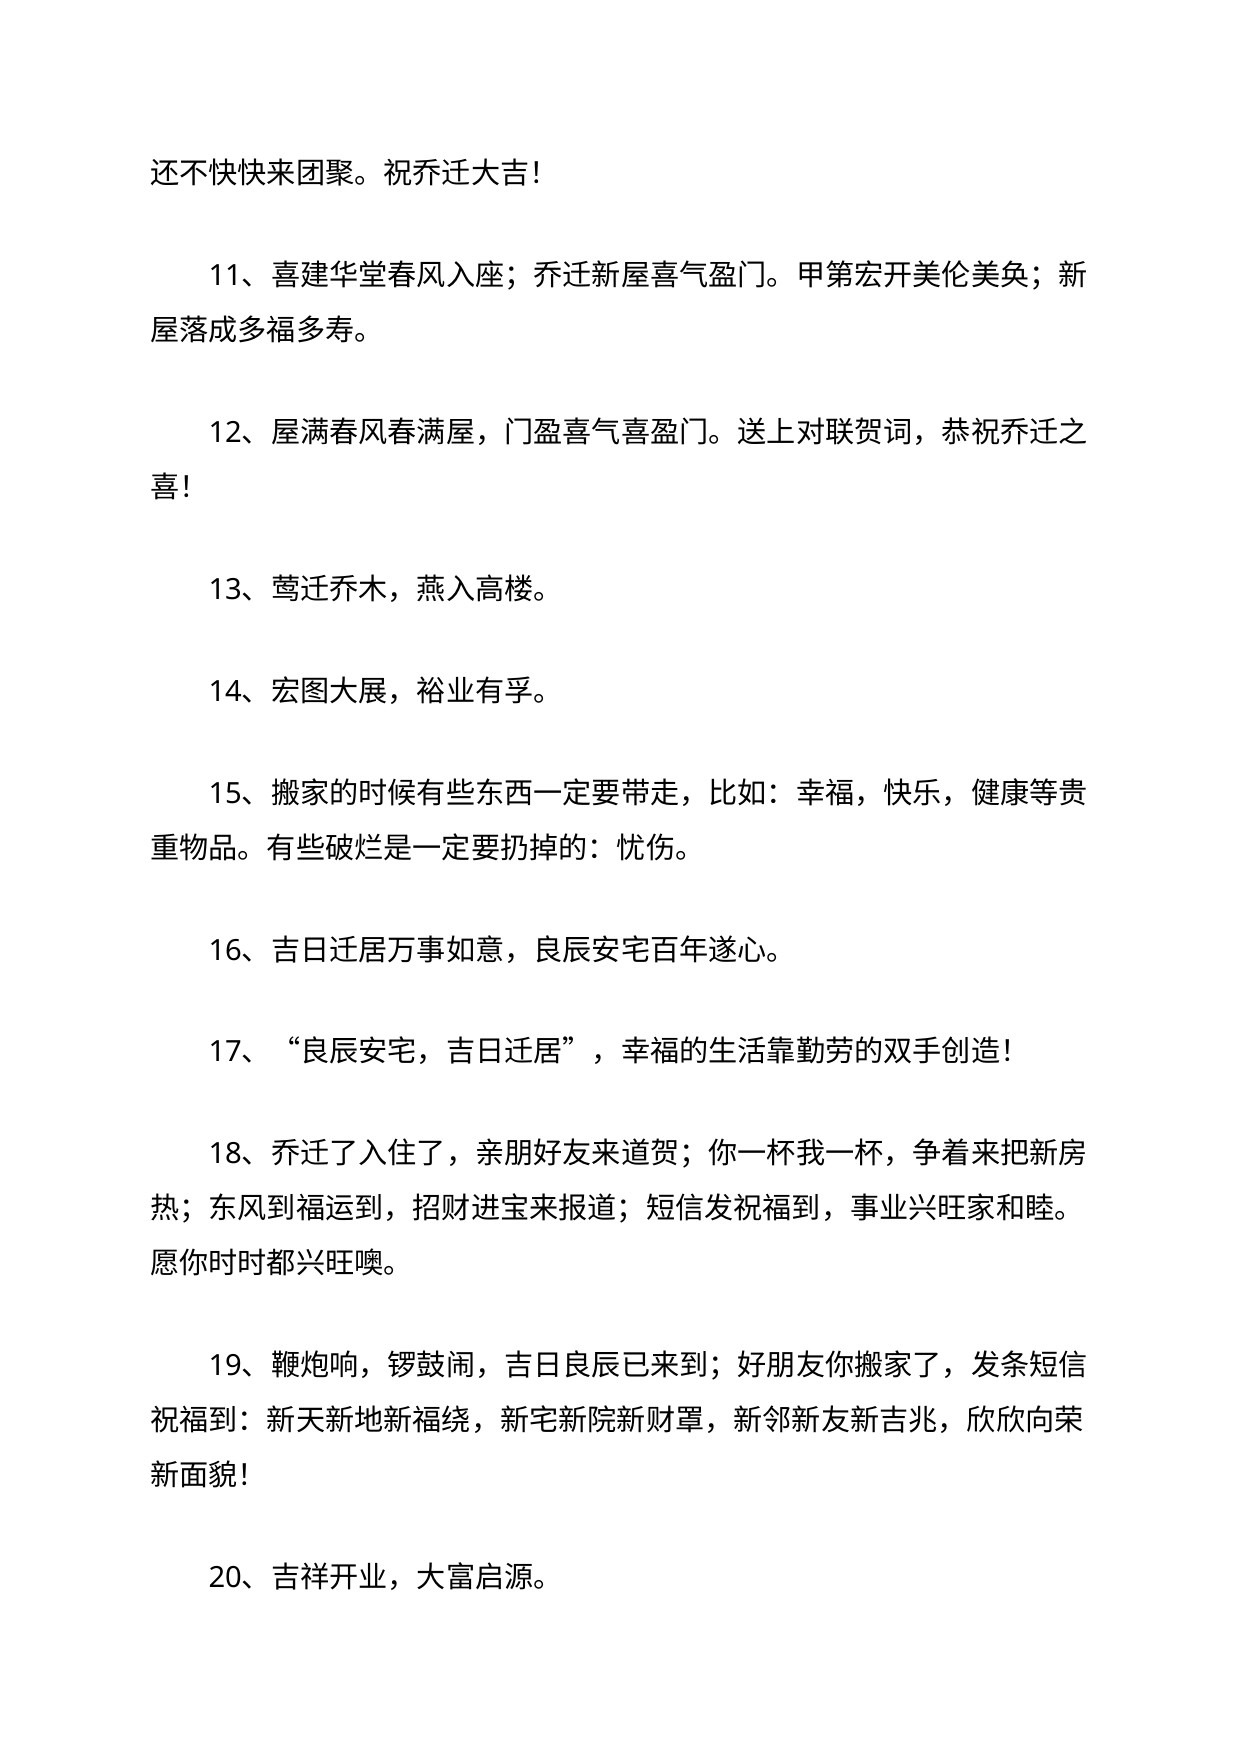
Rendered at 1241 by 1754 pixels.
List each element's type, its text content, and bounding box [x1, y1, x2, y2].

text 14、宏图大展，裕业有孚。 [150, 667, 1090, 710]
text 15、搬家的时候有些东西一定要带走，比如：幸福，快乐，健康等贵重物品。有些破烂是一定要扔掉的：忧伤。 [150, 769, 1090, 867]
text 12、屋满春风春满屋，门盈喜气喜盈门。送上对联贺词，恭祝乔迁之喜！ [150, 408, 1090, 506]
text 20、吉祥开业，大富启源。 [150, 1553, 1090, 1596]
text 11、喜建华堂春风入座；乔迁新屋喜气盈门。甲第宏开美伦美奂；新屋落成多福多寿。 [150, 252, 1090, 349]
text 16、吉日迁居万事如意，良辰安宅百年遂心。 [150, 926, 1090, 968]
text 18、乔迁了入住了，亲朋好友来道贺；你一杯我一杯，争着来把新房热；东风到福运到，招财进宝来报道；短信发祝福到，事业兴旺家和睦。愿你时时都兴旺噢。 [150, 1130, 1090, 1282]
text 19、鞭炮响，锣鼓闹，吉日良辰已来到；好朋友你搬家了，发条短信祝福到：新天新地新福绕，新宅新院新财罩，新邻新友新吉兆，欣欣向荣新面貌！ [150, 1342, 1090, 1494]
text 13、莺迁乔木，燕入高楼。 [150, 565, 1090, 608]
text 17、“良辰安宅，吉日迁居”，幸福的生活靠勤劳的双手创造！ [150, 1028, 1090, 1070]
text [150, 150, 1090, 192]
